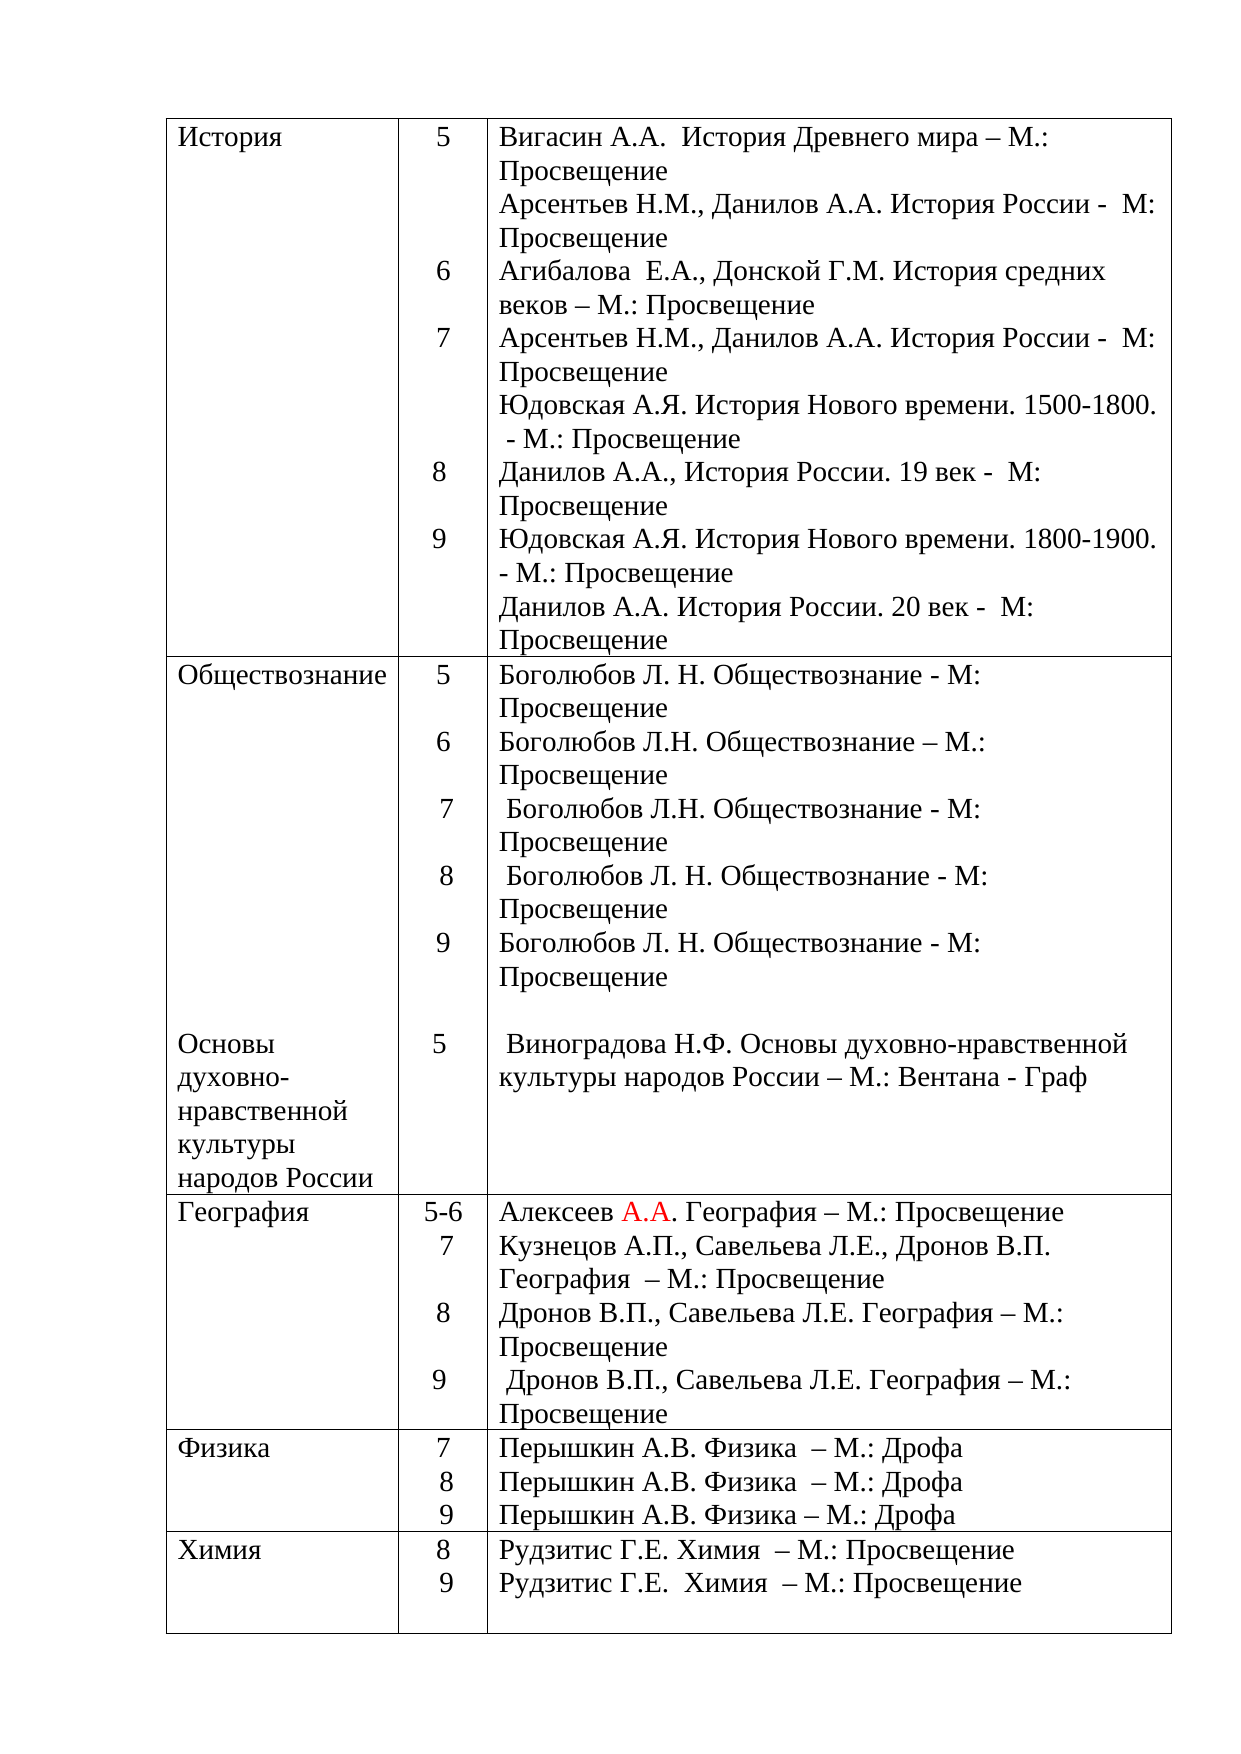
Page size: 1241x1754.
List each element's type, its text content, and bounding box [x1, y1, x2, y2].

table_cell Боголюбов Л. Н. Обществознание - М: Просвещение Боголюбов Л.Н. Обществознание – М.: Просвещение Боголюбов Л.Н. Обществознание - М: Просвещение Боголюбов Л. Н. Обществознание - М: Просвещение Боголюбов Л. Н. Обществознание - М: Просвещение Виноградова Н.Ф. Основы духовно-нравственной культуры народов России – М.: Вентана - Граф [488, 657, 1171, 1193]
table_cell История [167, 119, 398, 656]
table_cell Вигасин А.А. История Древнего мира – М.: Просвещение Арсентьев Н.М., Данилов А.А. История России - М: Просвещение Агибалова Е.А., Донской Г.М. История средних веков – М.: Просвещение Арсентьев Н.М., Данилов А.А. История России - М: Просвещение Юдовская А.Я. История Нового времени. 1500-1800. - М.: Просвещение Данилов А.А., История России. 19 век - М: Просвещение Юдовская А.Я. История Нового времени. 1800-1900. - М.: Просвещение Данилов А.А. История России. 20 век - М: Просвещение [488, 119, 1171, 656]
table_cell 8 9 [399, 1532, 487, 1633]
table_cell Физика [167, 1430, 398, 1531]
table_cell Алексеев А.А. География – М.: Просвещение Кузнецов А.П., Савельева Л.Е., Дронов В.П. География – М.: Просвещение Дронов В.П., Савельева Л.Е. География – М.: Просвещение Дронов В.П., Савельева Л.Е. География – М.: Просвещение [488, 1195, 1171, 1429]
table_cell 5 6 7 8 9 [399, 119, 487, 656]
table_cell Перышкин А.В. Физика – М.: Дрофа Перышкин А.В. Физика – М.: Дрофа Перышкин А.В. Физика – М.: Дрофа [488, 1430, 1171, 1531]
table_cell Рудзитис Г.Е. Химия – М.: Просвещение Рудзитис Г.Е. Химия – М.: Просвещение [488, 1532, 1171, 1633]
table_cell География [167, 1195, 398, 1429]
table_cell Химия [167, 1532, 398, 1633]
table_cell Обществознание Основы духовно-нравственной культуры народов России [167, 657, 398, 1193]
table_cell 5-6 7 8 9 [399, 1195, 487, 1429]
table_cell 5 6 7 8 9 5 [399, 657, 487, 1193]
table_cell 7 8 9 [399, 1430, 487, 1531]
